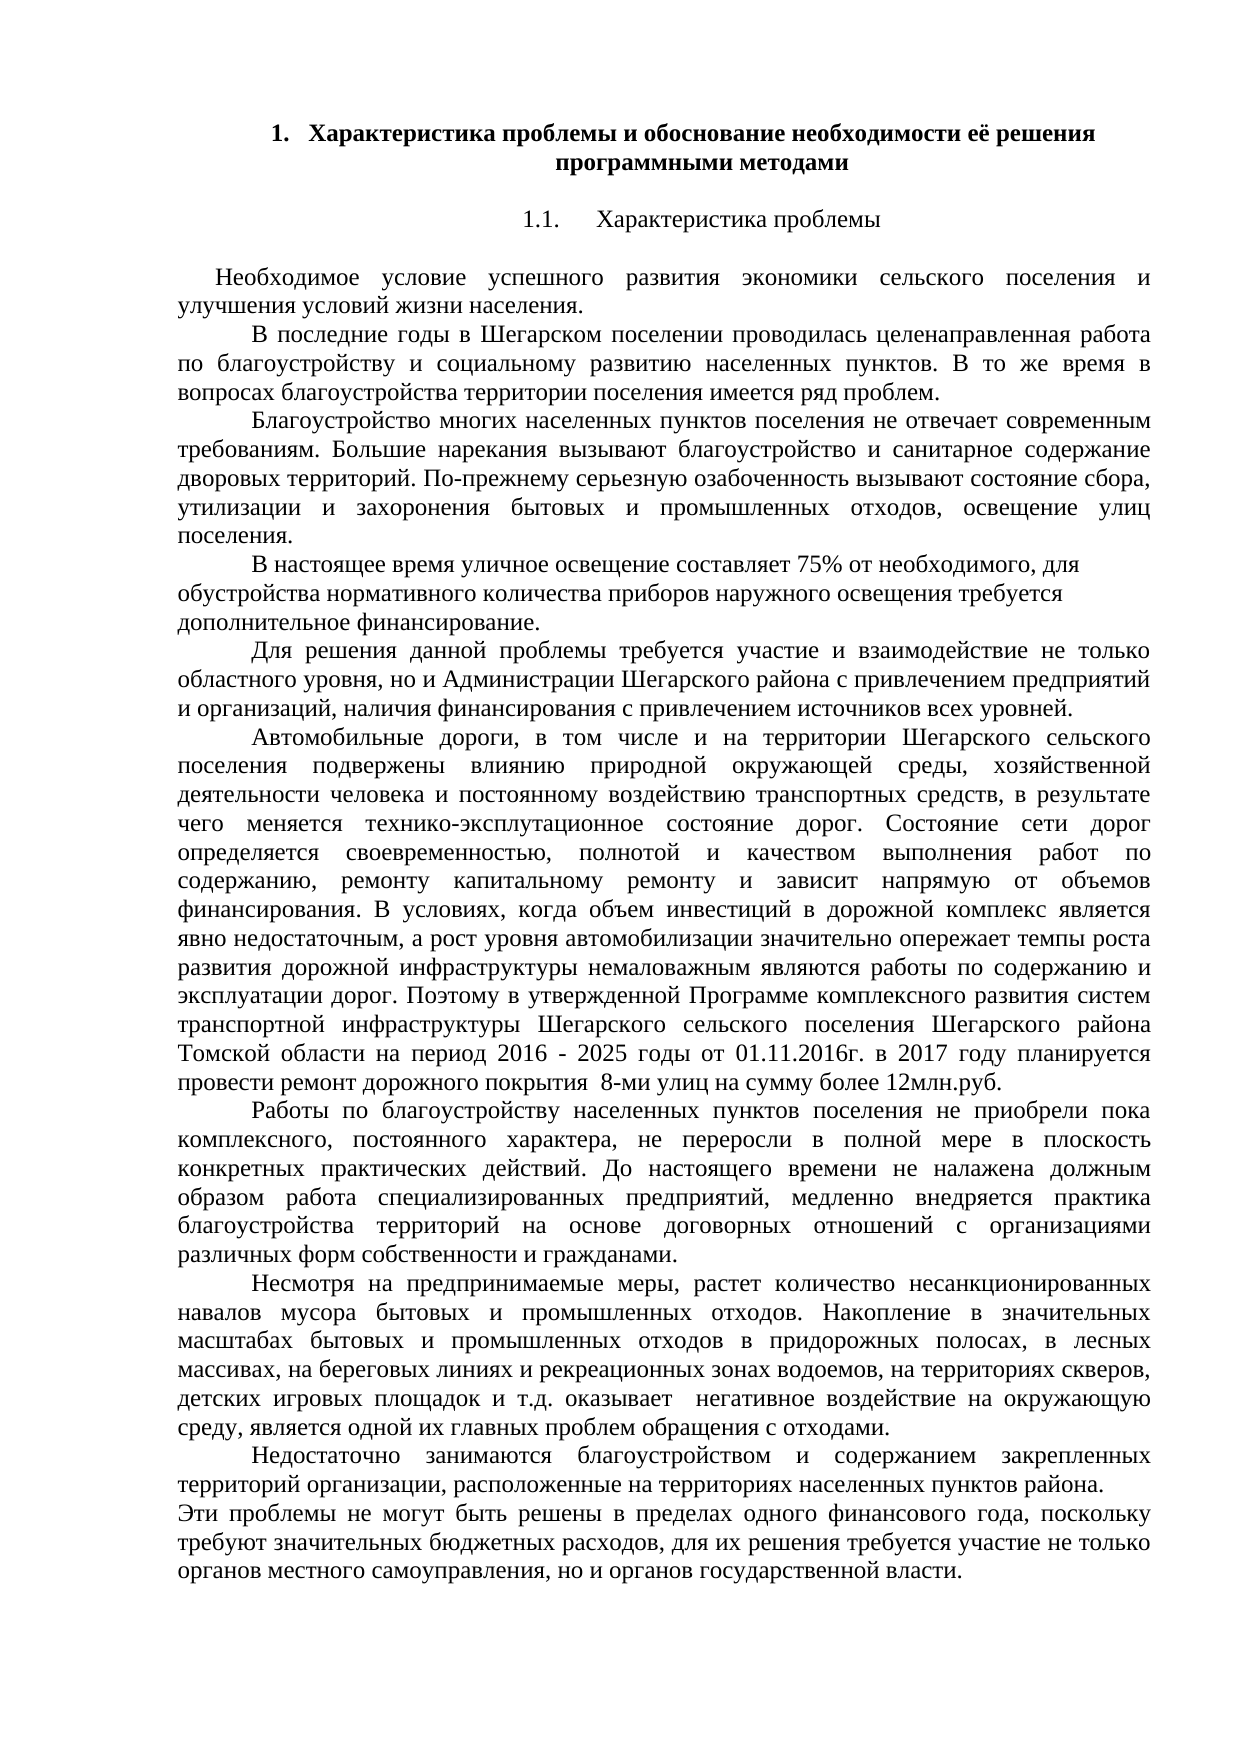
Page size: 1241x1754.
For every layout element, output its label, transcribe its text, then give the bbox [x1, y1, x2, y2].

text Автомобильные дороги, в том числе и на территории Шегарского сельского поселения подвержены влиянию природной окружающей среды, хозяйственной деятельности человека и постоянному воздействию транспортных средств, в результате чего меняется технико-эксплутационное состояние дорог. Состояние сети дорог определяется своевременностью, полнотой и качеством выполнения работ по содержанию, ремонту капитальному ремонту и зависит напрямую от объемов финансирования. В условиях, когда объем инвестиций в дорожной комплекс является явно недостаточным, а рост уровня автомобилизации значительно опережает темпы роста развития дорожной инфраструктуры немаловажным являются работы по содержанию и эксплуатации дорог. Поэтому в утвержденной Программе комплексного развития систем транспортной инфраструктуры Шегарского сельского поселения Шегарского района Томской области на период 2016 - 2025 годы от 01.11.2016г. в 2017 году планируется провести ремонт дорожного покрытия 8-ми улиц на сумму более 12млн.руб. [177, 722, 1152, 1096]
text дополнительное финансирование. [177, 607, 1152, 636]
text Эти проблемы не могут быть решены в пределах одного финансового года, поскольку требуют значительных бюджетных расходов, для их решения требуется участие не только органов местного самоуправления, но и органов государственной власти. [177, 1498, 1152, 1584]
text В последние годы в Шегарском поселении проводилась целенаправленная работа по благоустройству и социальному развитию населенных пунктов. В то же время в вопросах благоустройства территории поселения имеется ряд проблем. [177, 319, 1152, 406]
text Работы по благоустройству населенных пунктов поселения не приобрели пока комплексного, постоянного характера, не переросли в полной мере в плоскость конкретных практических действий. До настоящего времени не налажена должным образом работа специализированных предприятий, медленно внедряется практика благоустройства территорий на основе договорных отношений с организациями различных форм собственности и гражданами. [177, 1096, 1152, 1268]
text В настоящее время уличное освещение составляет 75% от необходимого, для [177, 549, 1152, 578]
list Характеристика проблемы и обоснование необходимости её решения программными методами [215, 118, 1152, 176]
list Характеристика проблемы [251, 204, 1152, 233]
text Для решения данной проблемы требуется участие и взаимодействие не только областного уровня, но и Администрации Шегарского района с привлечением предприятий и организаций, наличия финансирования с привлечением источников всех уровней. [177, 636, 1152, 722]
text Необходимое условие успешного развития экономики сельского поселения и улучшения условий жизни населения. [177, 262, 1152, 319]
text Недостаточно занимаются благоустройством и содержанием закрепленных территорий организации, расположенные на территориях населенных пунктов района. [177, 1441, 1152, 1498]
text Несмотря на предпринимаемые меры, растет количество несанкционированных навалов мусора бытовых и промышленных отходов. Накопление в значительных масштабах бытовых и промышленных отходов в придорожных полосах, в лесных массивах, на береговых линиях и рекреационных зонах водоемов, на территориях скверов, детских игровых площадок и т.д. оказывает негативное воздействие на окружающую среду, является одной их главных проблем обращения с отходами. [177, 1268, 1152, 1441]
text обустройства нормативного количества приборов наружного освещения требуется [177, 578, 1152, 607]
text Благоустройство многих населенных пунктов поселения не отвечает современным требованиям. Большие нарекания вызывают благоустройство и санитарное содержание дворовых территорий. По-прежнему серьезную озабоченность вызывают состояние сбора, утилизации и захоронения бытовых и промышленных отходов, освещение улиц поселения. [177, 406, 1152, 549]
